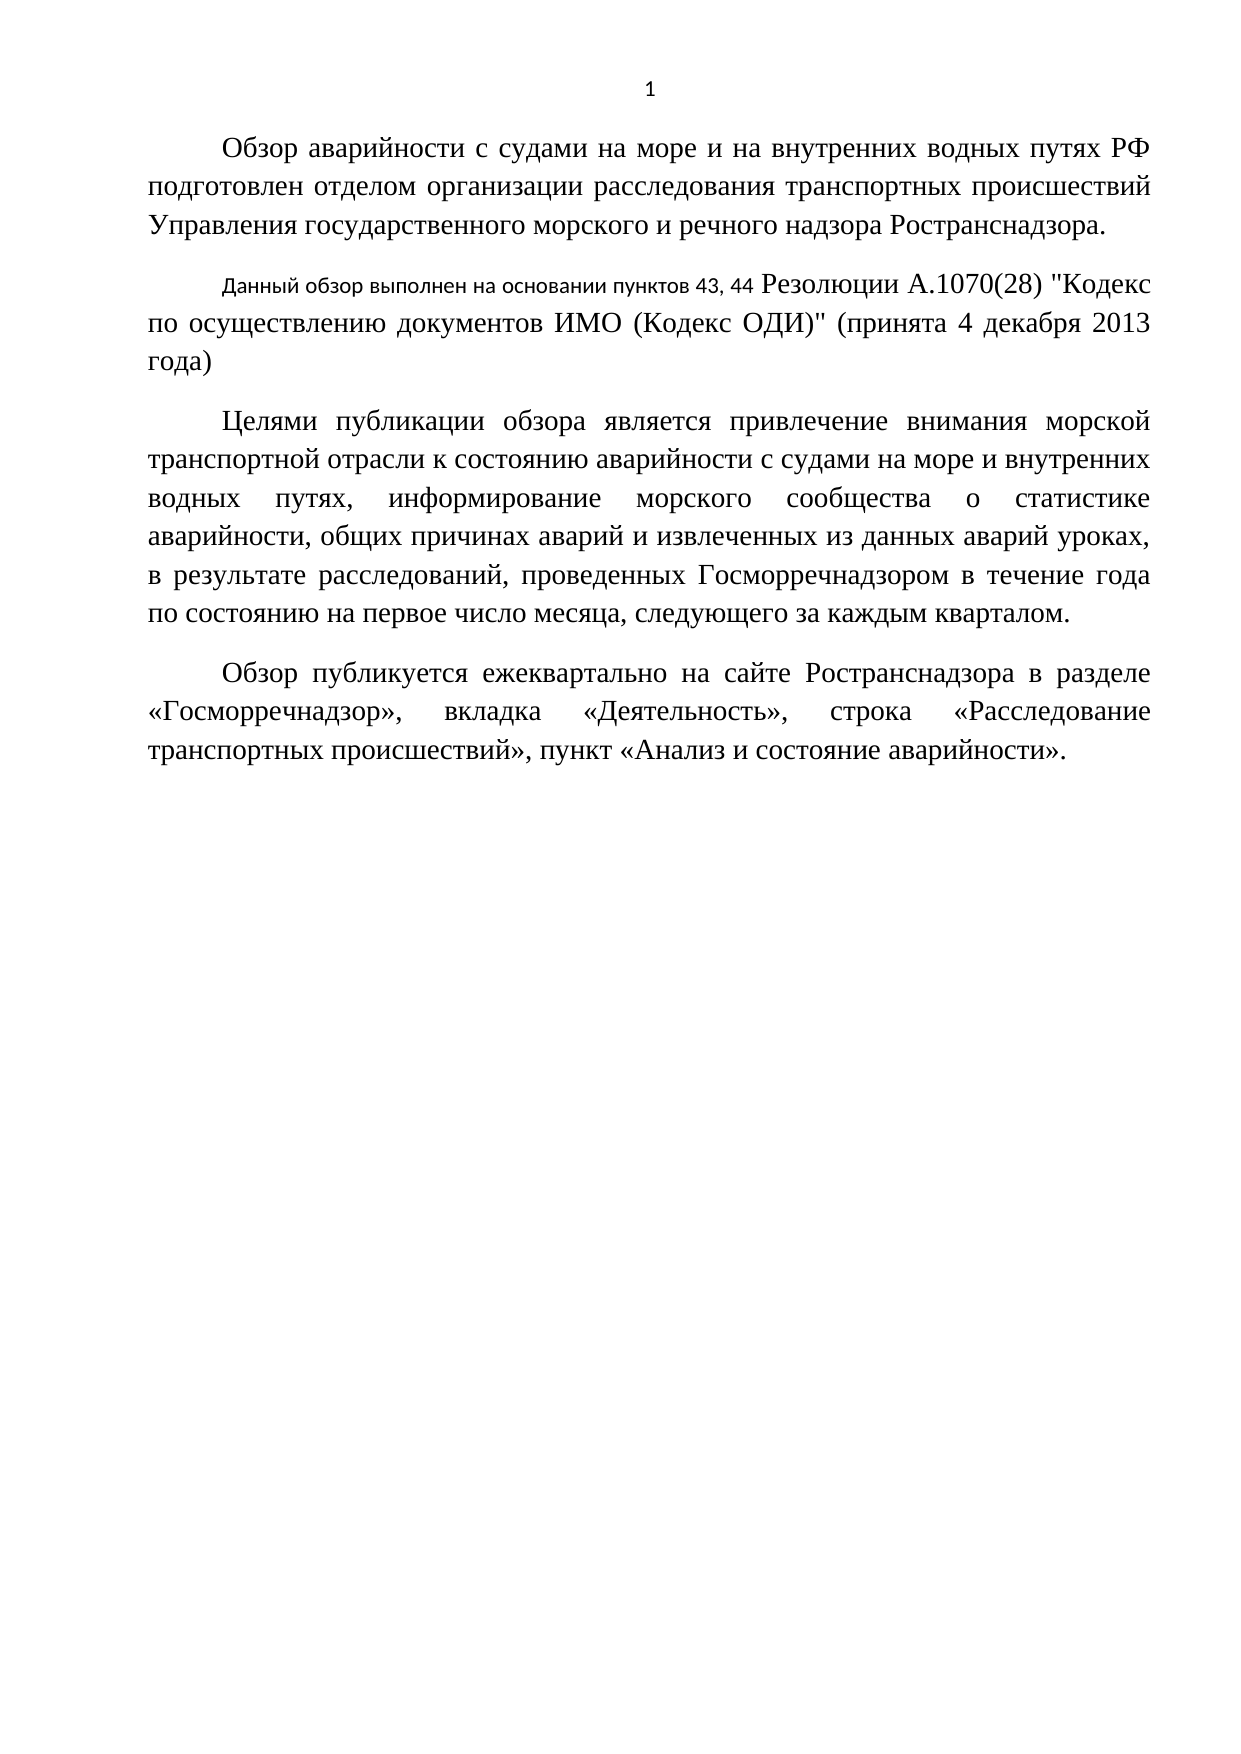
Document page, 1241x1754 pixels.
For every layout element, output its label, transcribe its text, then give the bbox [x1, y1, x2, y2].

text Целями публикации обзора является привлечение внимания морской транспортной отрасли к состоянию аварийности с судами на море и внутренних водных путях, информирование морского сообщества о статистике аварийности, общих причинах аварий и извлеченных из данных аварий уроках, в результате расследований, проведенных Госморречнадзором в течение года по состоянию на первое число месяца, следующего за каждым кварталом. [148, 403, 1152, 629]
text Обзор публикуется ежеквартально на сайте Ространснадзора в разделе «Госморречнадзор», вкладка «Деятельность», строка «Расследование транспортных происшествий», пункт «Анализ и состояние аварийности». [148, 655, 1152, 766]
text Резолюции А.1070(28) "Кодекс по осуществлению документов ИМО (Кодекс ОДИ)" (принята 4 декабря 2013 года) [148, 266, 1152, 377]
text Обзор аварийности с судами на море и на внутренних водных путях РФ подготовлен отделом организации расследования транспортных происшествий Управления государственного морского и речного надзора Ространснадзора. [148, 130, 1152, 241]
